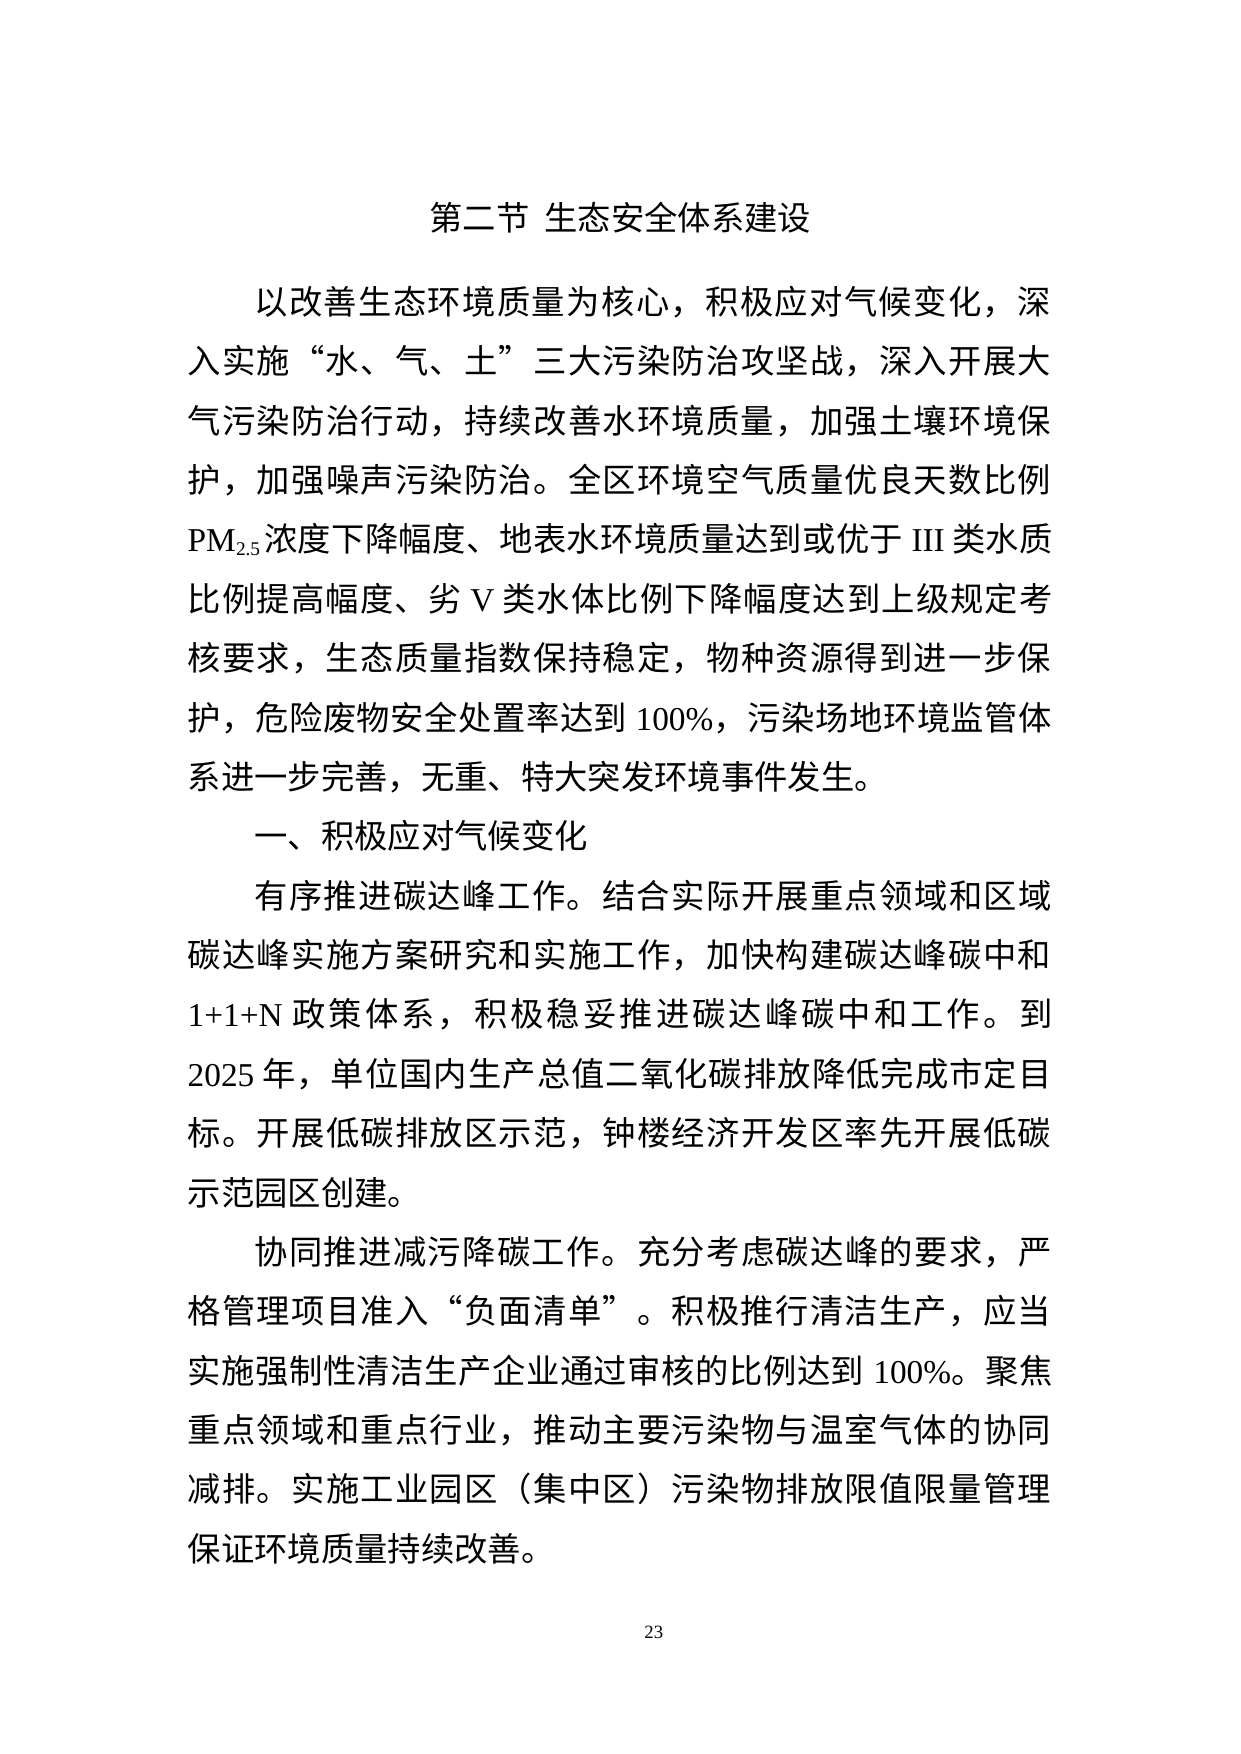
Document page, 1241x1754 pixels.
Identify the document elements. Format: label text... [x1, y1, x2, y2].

text 有序推进碳达峰工作。结合实际开展重点领域和区域碳达峰实施方案研究和实施工作，加快构建碳达峰碳中和1+1+N政策体系，积极稳妥推进碳达峰碳中和工作。到2025年，单位国内生产总值二氧化碳排放降低完成市定目标。开展低碳排放区示范，钟楼经济开发区率先开展低碳示范园区创建。 [187, 861, 1053, 1217]
text 以改善生态环境质量为核心，积极应对气候变化，深入实施“水、气、土”三大污染防治攻坚战，深入开展大气污染防治行动，持续改善水环境质量，加强土壤环境保护，加强噪声污染防治。全区环境空气质量优良天数比例、PM2.5浓度下降幅度、地表水环境质量达到或优于III类水质比例提高幅度、劣V类水体比例下降幅度达到上级规定考核要求，生态质量指数保持稳定，物种资源得到进一步保护，危险废物安全处置率达到100%，污染场地环境监管体系进一步完善，无重、特大突发环境事件发生。 [187, 267, 1053, 801]
subtitle 第二节 生态安全体系建设 [187, 182, 1053, 242]
subtitle 一、积极应对气候变化 [187, 801, 1053, 861]
text 协同推进减污降碳工作。充分考虑碳达峰的要求，严格管理项目准入“负面清单”。积极推行清洁生产，应当实施强制性清洁生产企业通过审核的比例达到100%。聚焦重点领域和重点行业，推动主要污染物与温室气体的协同减排。实施工业园区（集中区）污染物排放限值限量管理，保证环境质量持续改善。 [187, 1217, 1053, 1573]
